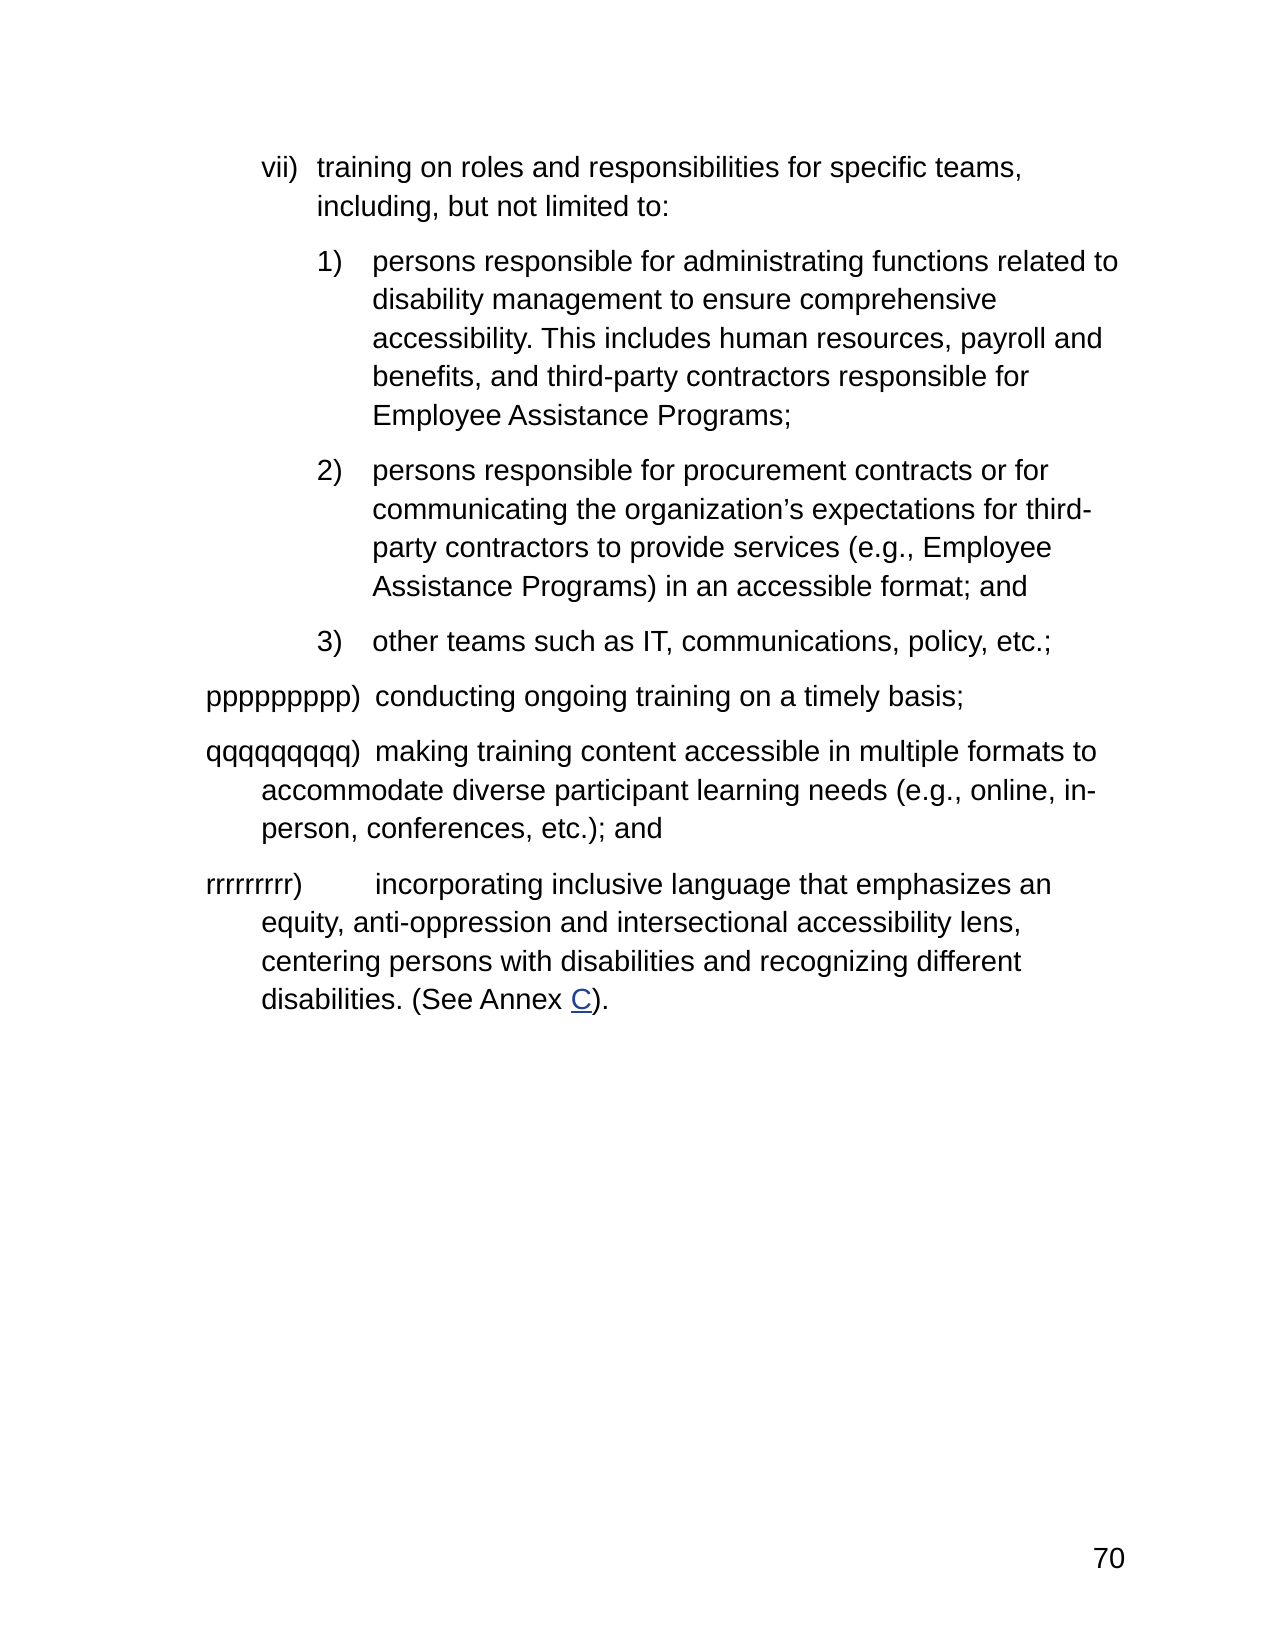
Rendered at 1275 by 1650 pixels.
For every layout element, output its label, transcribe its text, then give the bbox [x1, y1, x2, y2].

list incorporating inclusive language that emphasizes an equity, anti-oppression and intersectional accessibility lens, centering persons with disabilities and recognizing different disabilities. (See Annex C). [206, 867, 1125, 1016]
list conducting ongoing training on a timely basis; [206, 679, 1125, 713]
list training on roles and responsibilities for specific teams, including, but not limited to: [261, 150, 1125, 222]
list persons responsible for administrating functions related to disability management to ensure comprehensive accessibility. This includes human resources, payroll and benefits, and third-party contractors responsible for Employee Assistance Programs; [317, 244, 1125, 431]
list persons responsible for procurement contracts or for communicating the organization’s expectations for third-party contractors to provide services (e.g., Employee Assistance Programs) in an accessible format; and [317, 453, 1125, 602]
list making training content accessible in multiple formats to accommodate diverse participant learning needs (e.g., online, in-person, conferences, etc.); and [206, 734, 1125, 845]
list other teams such as IT, communications, policy, etc.; [317, 624, 1125, 657]
